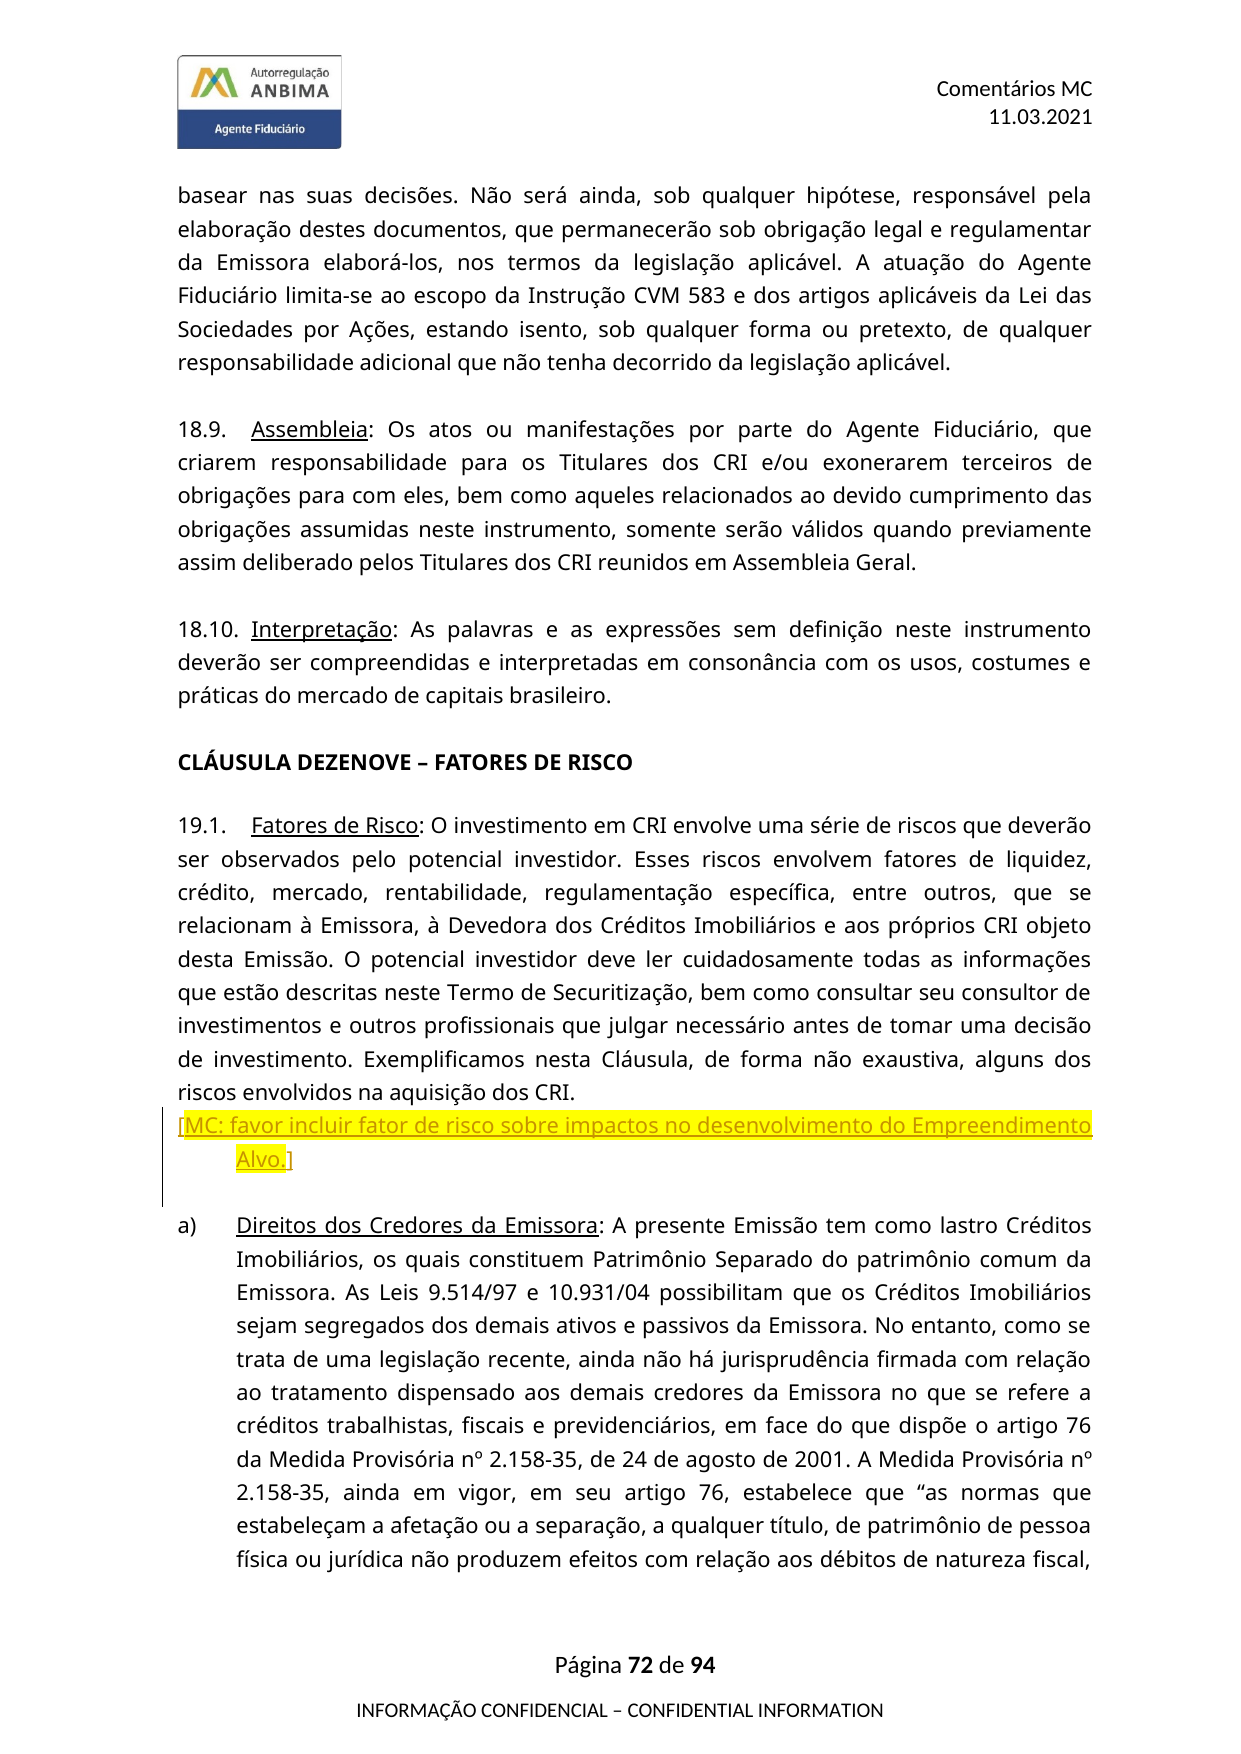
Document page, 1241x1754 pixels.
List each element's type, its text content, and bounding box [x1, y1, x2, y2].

list Assembleia: Os atos ou manifestações por parte do Agente Fiduciário, que criarem responsabilidade para os Titulares dos CRI e/ou exonerarem terceiros de obrigações para com eles, bem como aqueles relacionados ao devido cumprimento das obrigações assumidas neste instrumento, somente serão válidos quando previamente assim deliberado pelos Titulares dos CRI reunidos em Assembleia Geral. [177, 411, 1093, 577]
list Fatores de Risco: O investimento em CRI envolve uma série de riscos que deverão ser observados pelo potencial investidor. Esses riscos envolvem fatores de liquidez, crédito, mercado, rentabilidade, regulamentação específica, entre outros, que se relacionam à Emissora, à Devedora dos Créditos Imobiliários e aos próprios CRI objeto desta Emissão. O potencial investidor deve ler cuidadosamente todas as informações que estão descritas neste Termo de Securitização, bem como consultar seu consultor de investimentos e outros profissionais que julgar necessário antes de tomar uma decisão de investimento. Exemplificamos nesta Cláusula, de forma não exaustiva, alguns dos riscos envolvidos na aquisição dos CRI. [177, 807, 1092, 1107]
picture [177, 55, 342, 149]
subtitle CLÁUSULA DEZENOVE – FATORES DE RISCO [177, 744, 1092, 777]
list Interpretação: As palavras e as expressões sem definição neste instrumento deverão ser compreendidas e interpretadas em consonância com os usos, costumes e práticas do mercado de capitais brasileiro. [177, 611, 1093, 711]
